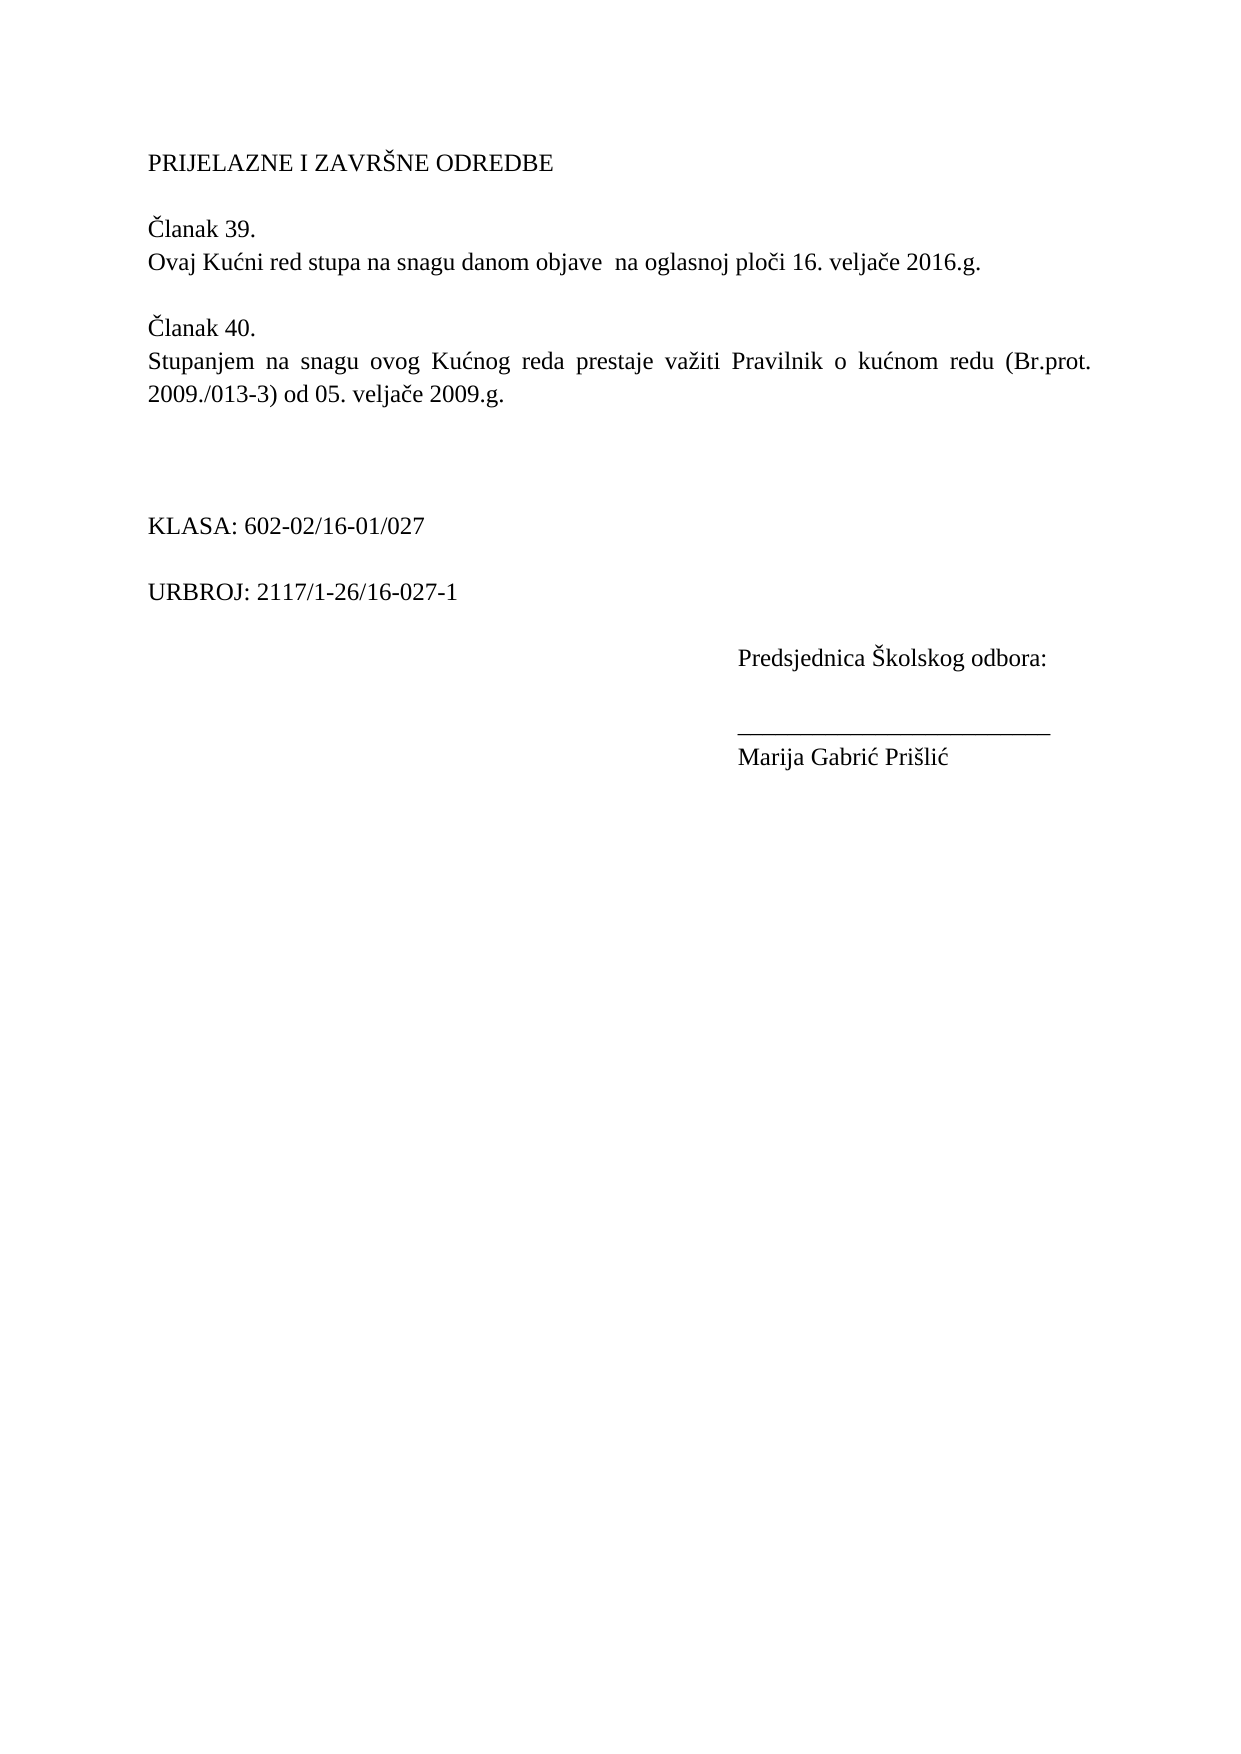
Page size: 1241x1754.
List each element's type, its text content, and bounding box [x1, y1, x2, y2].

text Članak 40. [148, 313, 1093, 341]
text KLASA: 602-02/16-01/027 [148, 511, 1093, 539]
text Stupanjem na snagu ovog Kućnog reda prestaje važiti Pravilnik o kućnom redu (Br.prot. 2009./013-3) od 05. veljače 2009.g. [148, 346, 1093, 407]
text PRIJELAZNE I ZAVRŠNE ODREDBE [148, 148, 1093, 176]
text Ovaj Kućni red stupa na snagu danom objave na oglasnoj ploči 16. veljače 2016.g. [148, 247, 1093, 275]
text Marija Gabrić Prišlić [148, 742, 1093, 771]
text Članak 39. [148, 214, 1093, 242]
text URBROJ: 2117/1-26/16-027-1 [148, 577, 1093, 606]
text _________________________ [148, 709, 1093, 738]
text Predsjednica Školskog odbora: [148, 643, 1093, 672]
